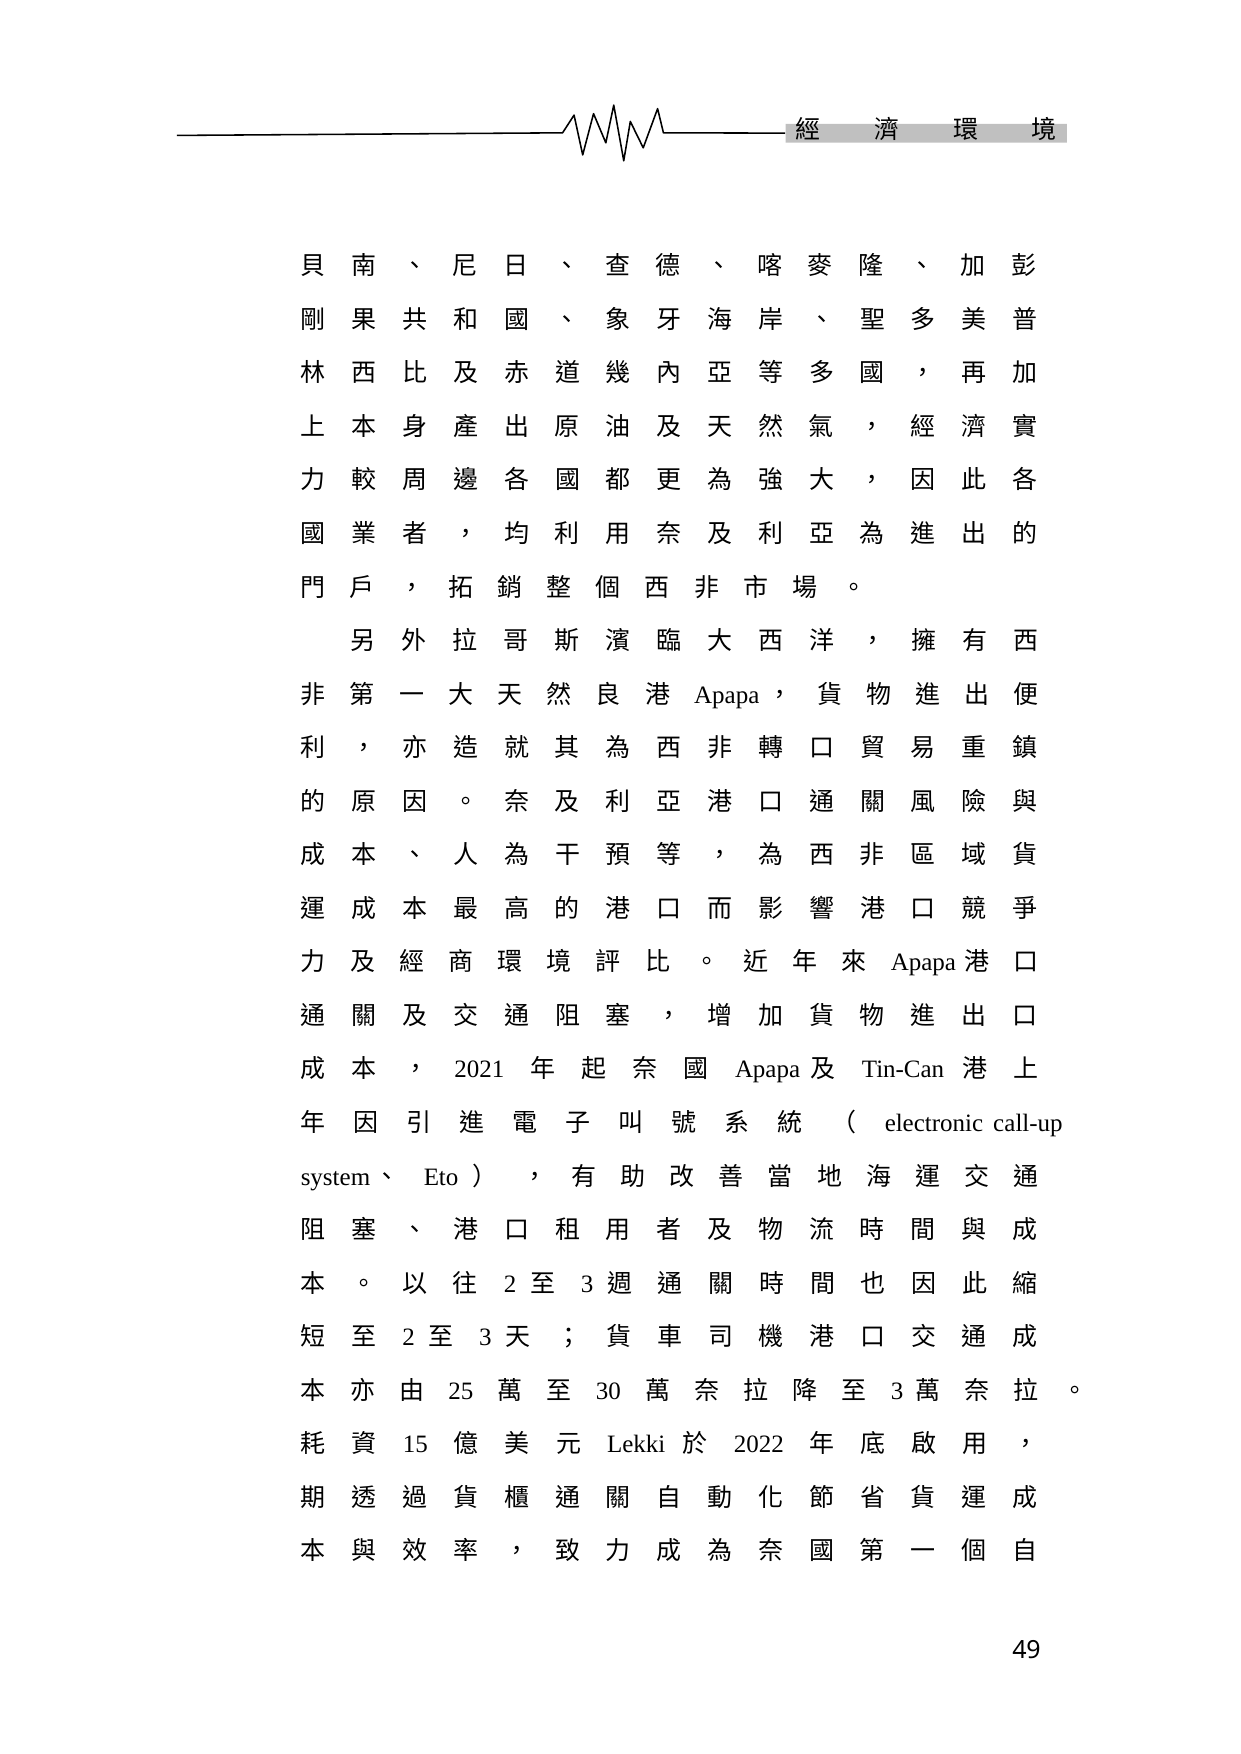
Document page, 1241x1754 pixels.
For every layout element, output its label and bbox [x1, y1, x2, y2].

text [276, 237, 1063, 612]
text [276, 612, 1063, 1576]
